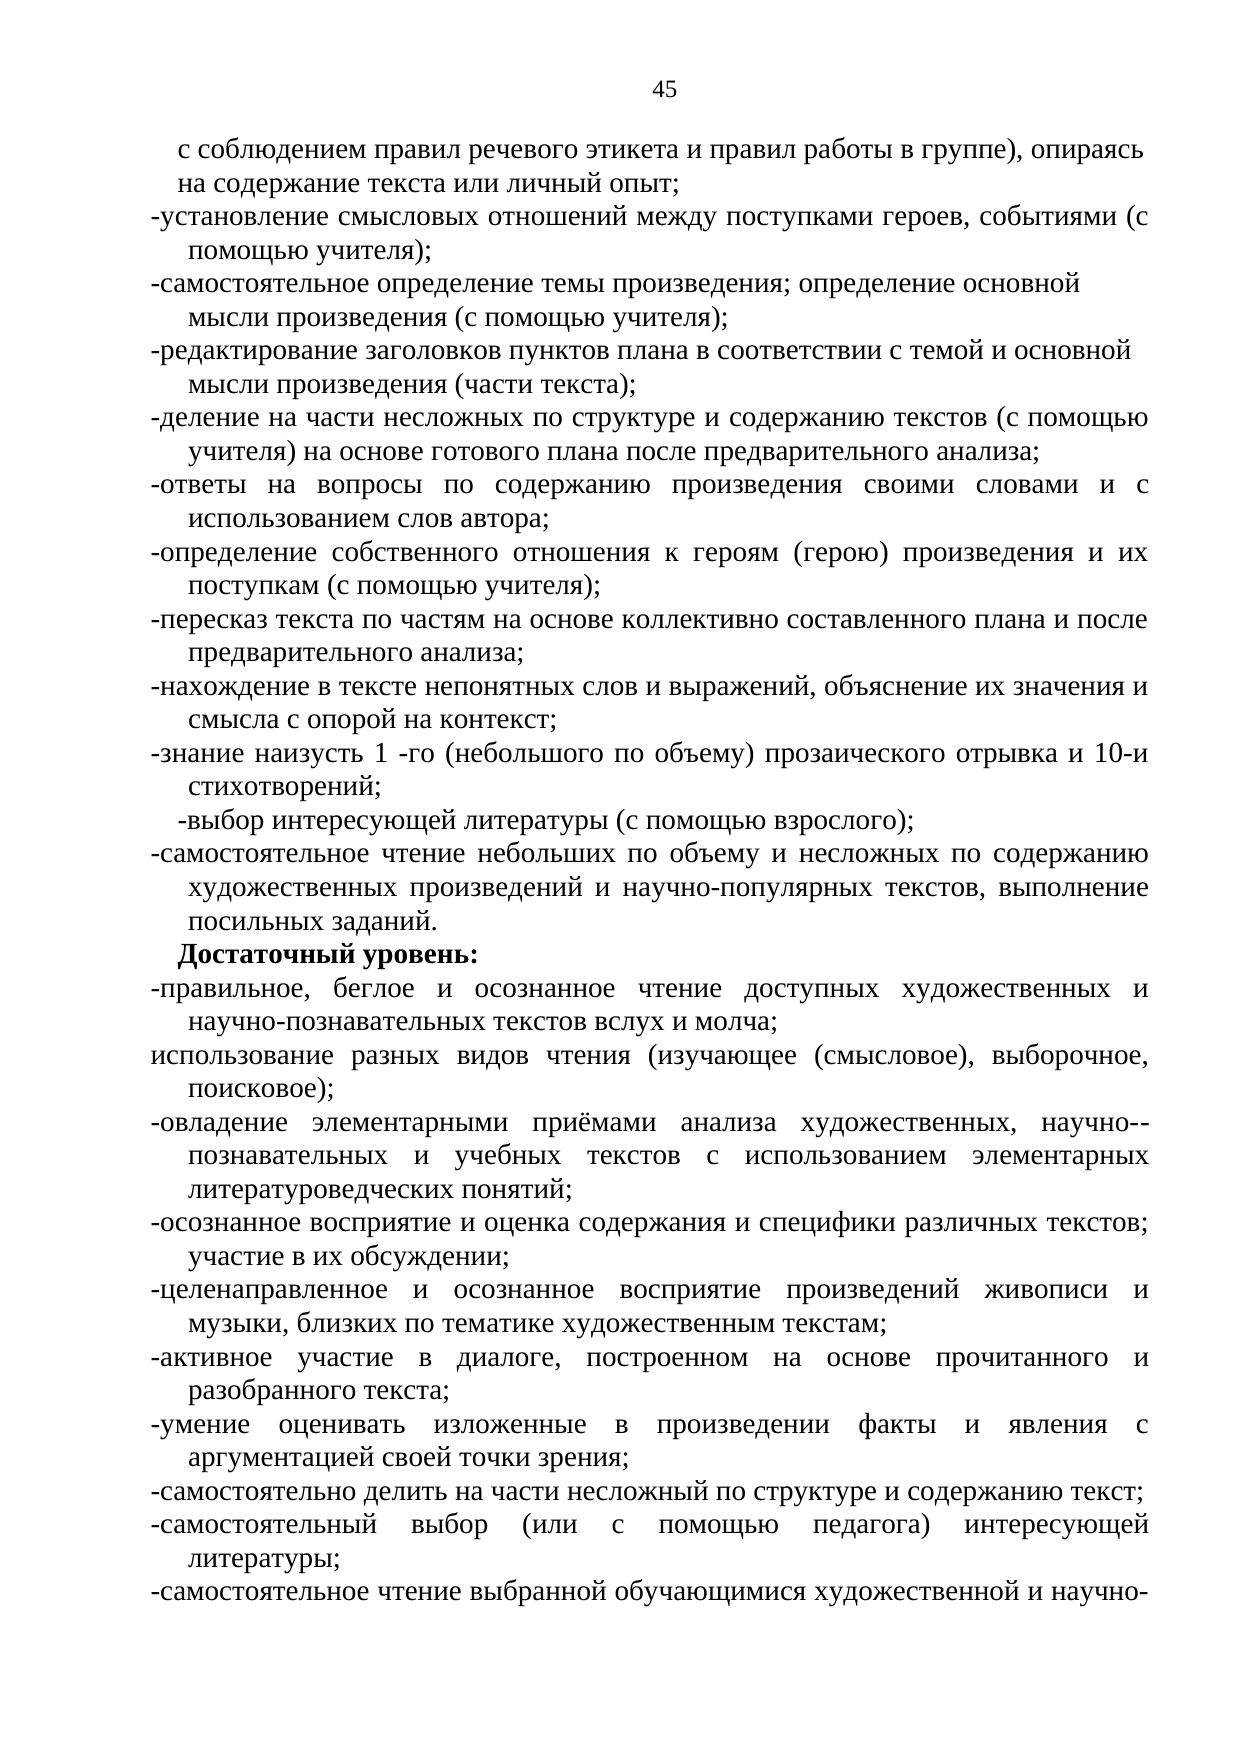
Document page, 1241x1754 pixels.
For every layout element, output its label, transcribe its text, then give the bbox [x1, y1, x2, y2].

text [177, 131, 1152, 198]
text -нахождение в тексте непонятных слов и выражений, объяснение их значения и смысла с опорой на контекст; [150, 668, 1149, 735]
text -овладение элементарными приёмами анализа художественных, научно-познавательных и учебных текстов с использованием элементарных литературоведческих понятий; [150, 1104, 1149, 1204]
text -правильное, беглое и осознанное чтение доступных художественных и научно-познавательных текстов вслух и молча; [150, 970, 1149, 1037]
text -редактирование заголовков пунктов плана в соответствии с темой и основной мысли произведения (части текста); [150, 332, 1149, 399]
text -самостоятельно делить на части несложный по структуре и содержанию текст; [150, 1473, 1149, 1506]
text -целенаправленное и осознанное восприятие произведений живописи и музыки, близких по тематике художественным текстам; [150, 1272, 1149, 1339]
text -пересказ текста по частям на основе коллективно составленного плана и после предварительного анализа; [150, 601, 1149, 668]
text -знание наизусть 1 -го (небольшого по объему) прозаического отрывка и 10-и стихотворений; [150, 735, 1149, 802]
text -установление смысловых отношений между поступками героев, событиями (с помощью учителя); [150, 198, 1149, 265]
text -выбор интересующей литературы (с помощью взрослого); [177, 802, 1152, 836]
text -ответы на вопросы по содержанию произведения своими словами и с использованием слов автора; [150, 467, 1149, 534]
text -самостоятельное определение темы произведения; определение основной мысли произведения (с помощью учителя); [150, 265, 1149, 332]
text -определение собственного отношения к героям (герою) произведения и их поступкам (с помощью учителя); [150, 534, 1149, 601]
text -осознанное восприятие и оценка содержания и специфики различных текстов; участие в их обсуждении; [150, 1204, 1149, 1272]
text -умение оценивать изложенные в произведении факты и явления с аргументацией своей точки зрения; [150, 1406, 1149, 1473]
text Достаточный уровень: [469, 936, 1152, 970]
text -самостоятельный выбор (или с помощью педагога) интересующей литературы; [150, 1506, 1149, 1573]
text -деление на части несложных по структуре и содержанию текстов (с помощью учителя) на основе готового плана после предварительного анализа; [150, 399, 1149, 467]
text использование разных видов чтения (изучающее (смысловое), выборочное, поисковое); [150, 1037, 1149, 1104]
text -самостоятельное чтение небольших по объему и несложных по содержанию художественных произведений и научно-популярных текстов, выполнение посильных заданий. [150, 836, 1149, 936]
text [150, 1573, 1149, 1607]
text -активное участие в диалоге, построенном на основе прочитанного и разобранного текста; [150, 1339, 1149, 1406]
